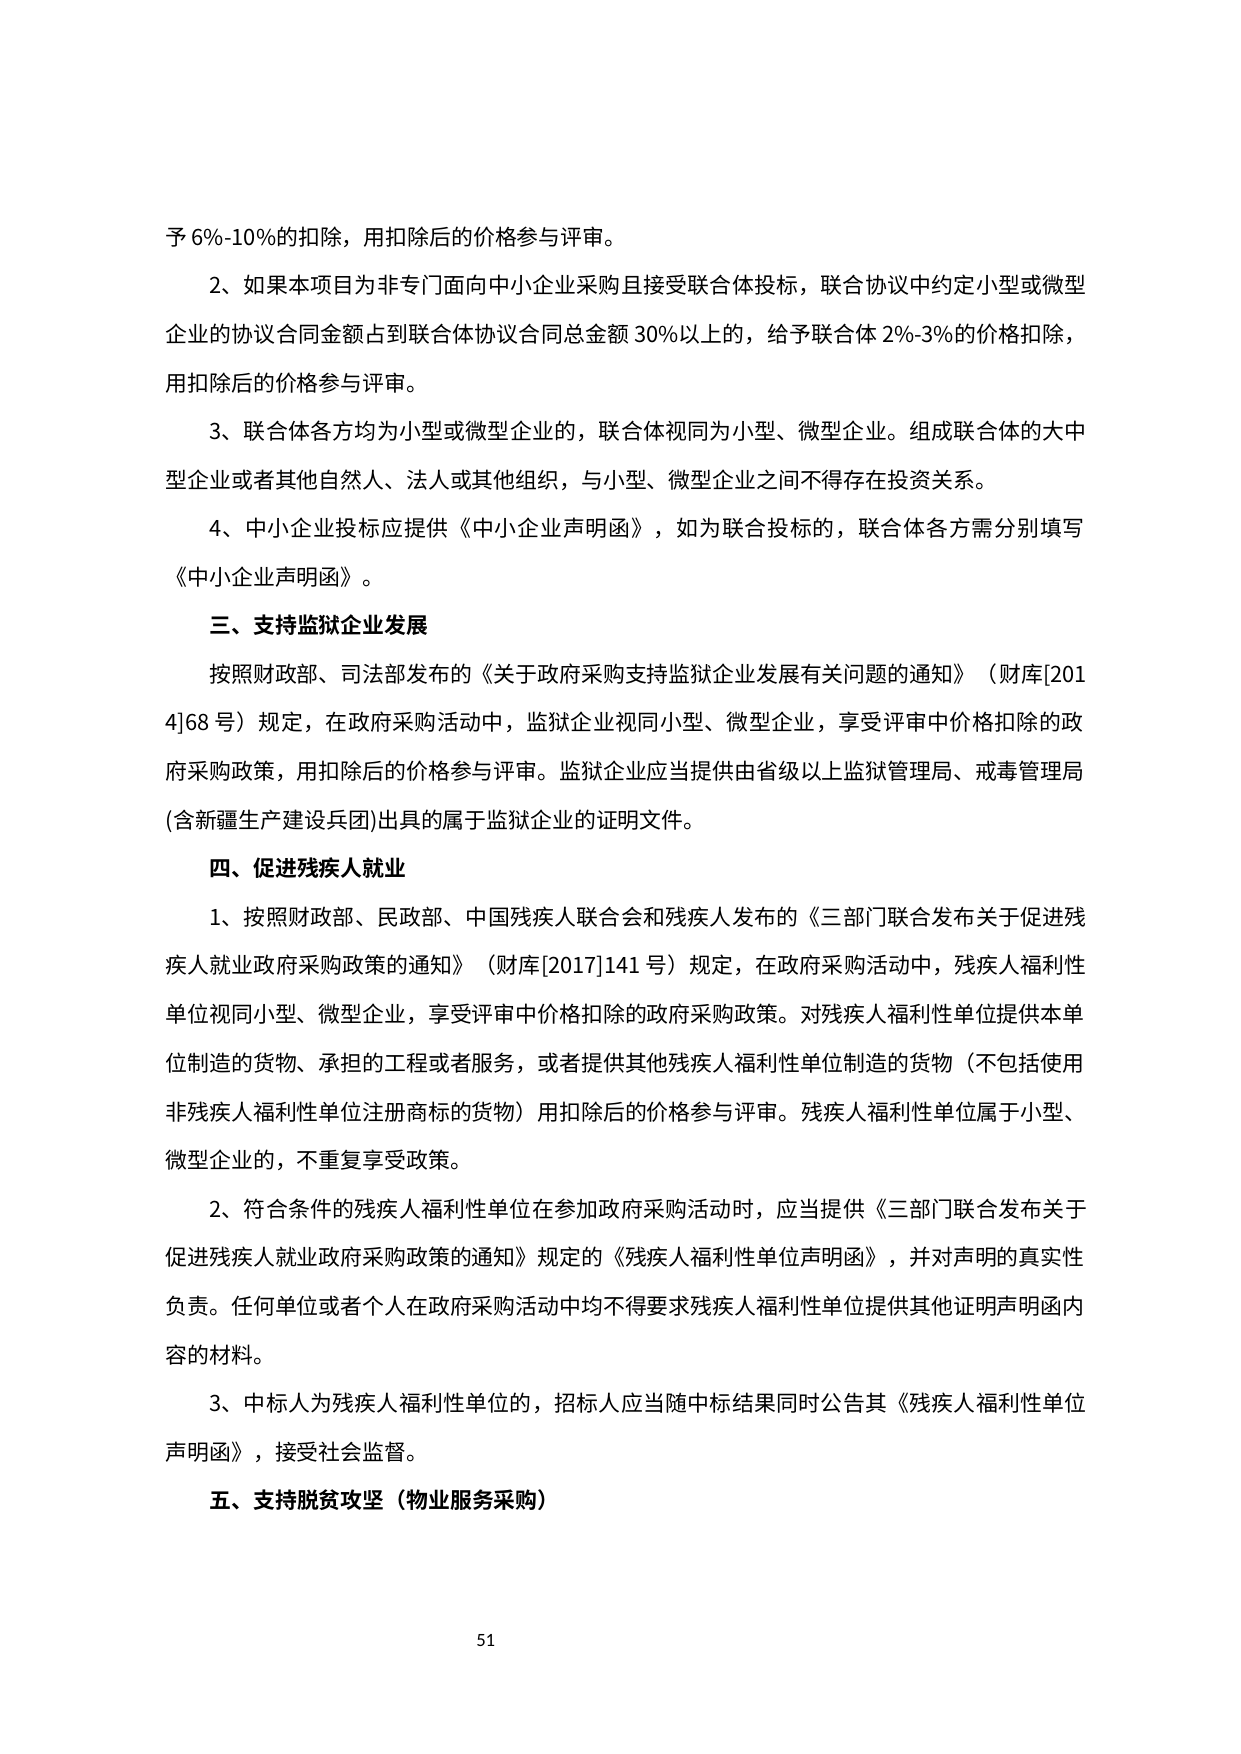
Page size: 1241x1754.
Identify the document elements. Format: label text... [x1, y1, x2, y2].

text 2、如果本项目为非专门面向中小企业采购且接受联合体投标，联合协议中约定小型或微型企业的协议合同金额占到联合体协议合同总金额30%以上的，给予联合体2%-3%的价格扣除，用扣除后的价格参与评审。 [165, 268, 1087, 398]
text 四、促进残疾人就业 [165, 851, 1087, 883]
text 3、中标人为残疾人福利性单位的，招标人应当随中标结果同时公告其《残疾人福利性单位声明函》，接受社会监督。 [165, 1386, 1087, 1467]
text 3、联合体各方均为小型或微型企业的，联合体视同为小型、微型企业。组成联合体的大中型企业或者其他自然人、法人或其他组织，与小型、微型企业之间不得存在投资关系。 [165, 414, 1087, 495]
text 1、按照财政部、民政部、中国残疾人联合会和残疾人发布的《三部门联合发布关于促进残疾人就业政府采购政策的通知》（财库[2017]141号）规定，在政府采购活动中，残疾人福利性单位视同小型、微型企业，享受评审中价格扣除的政府采购政策。对残疾人福利性单位提供本单位制造的货物、承担的工程或者服务，或者提供其他残疾人福利性单位制造的货物（不包括使用非残疾人福利性单位注册商标的货物）用扣除后的价格参与评审。残疾人福利性单位属于小型、微型企业的，不重复享受政策。 [165, 899, 1087, 1175]
text 4、中小企业投标应提供《中小企业声明函》，如为联合投标的，联合体各方需分别填写《中小企业声明函》。 [165, 511, 1087, 592]
text 按照财政部、司法部发布的《关于政府采购支持监狱企业发展有关问题的通知》（财库[2014]68号）规定，在政府采购活动中，监狱企业视同小型、微型企业，享受评审中价格扣除的政府采购政策，用扣除后的价格参与评审。监狱企业应当提供由省级以上监狱管理局、戒毒管理局(含新疆生产建设兵团)出具的属于监狱企业的证明文件。 [165, 656, 1087, 835]
text 三、支持监狱企业发展 [165, 608, 1087, 640]
text 2、符合条件的残疾人福利性单位在参加政府采购活动时，应当提供《三部门联合发布关于促进残疾人就业政府采购政策的通知》规定的《残疾人福利性单位声明函》，并对声明的真实性负责。任何单位或者个人在政府采购活动中均不得要求残疾人福利性单位提供其他证明声明函内容的材料。 [165, 1191, 1087, 1370]
text 五、支持脱贫攻坚（物业服务采购） [165, 1483, 1087, 1515]
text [165, 219, 1087, 252]
